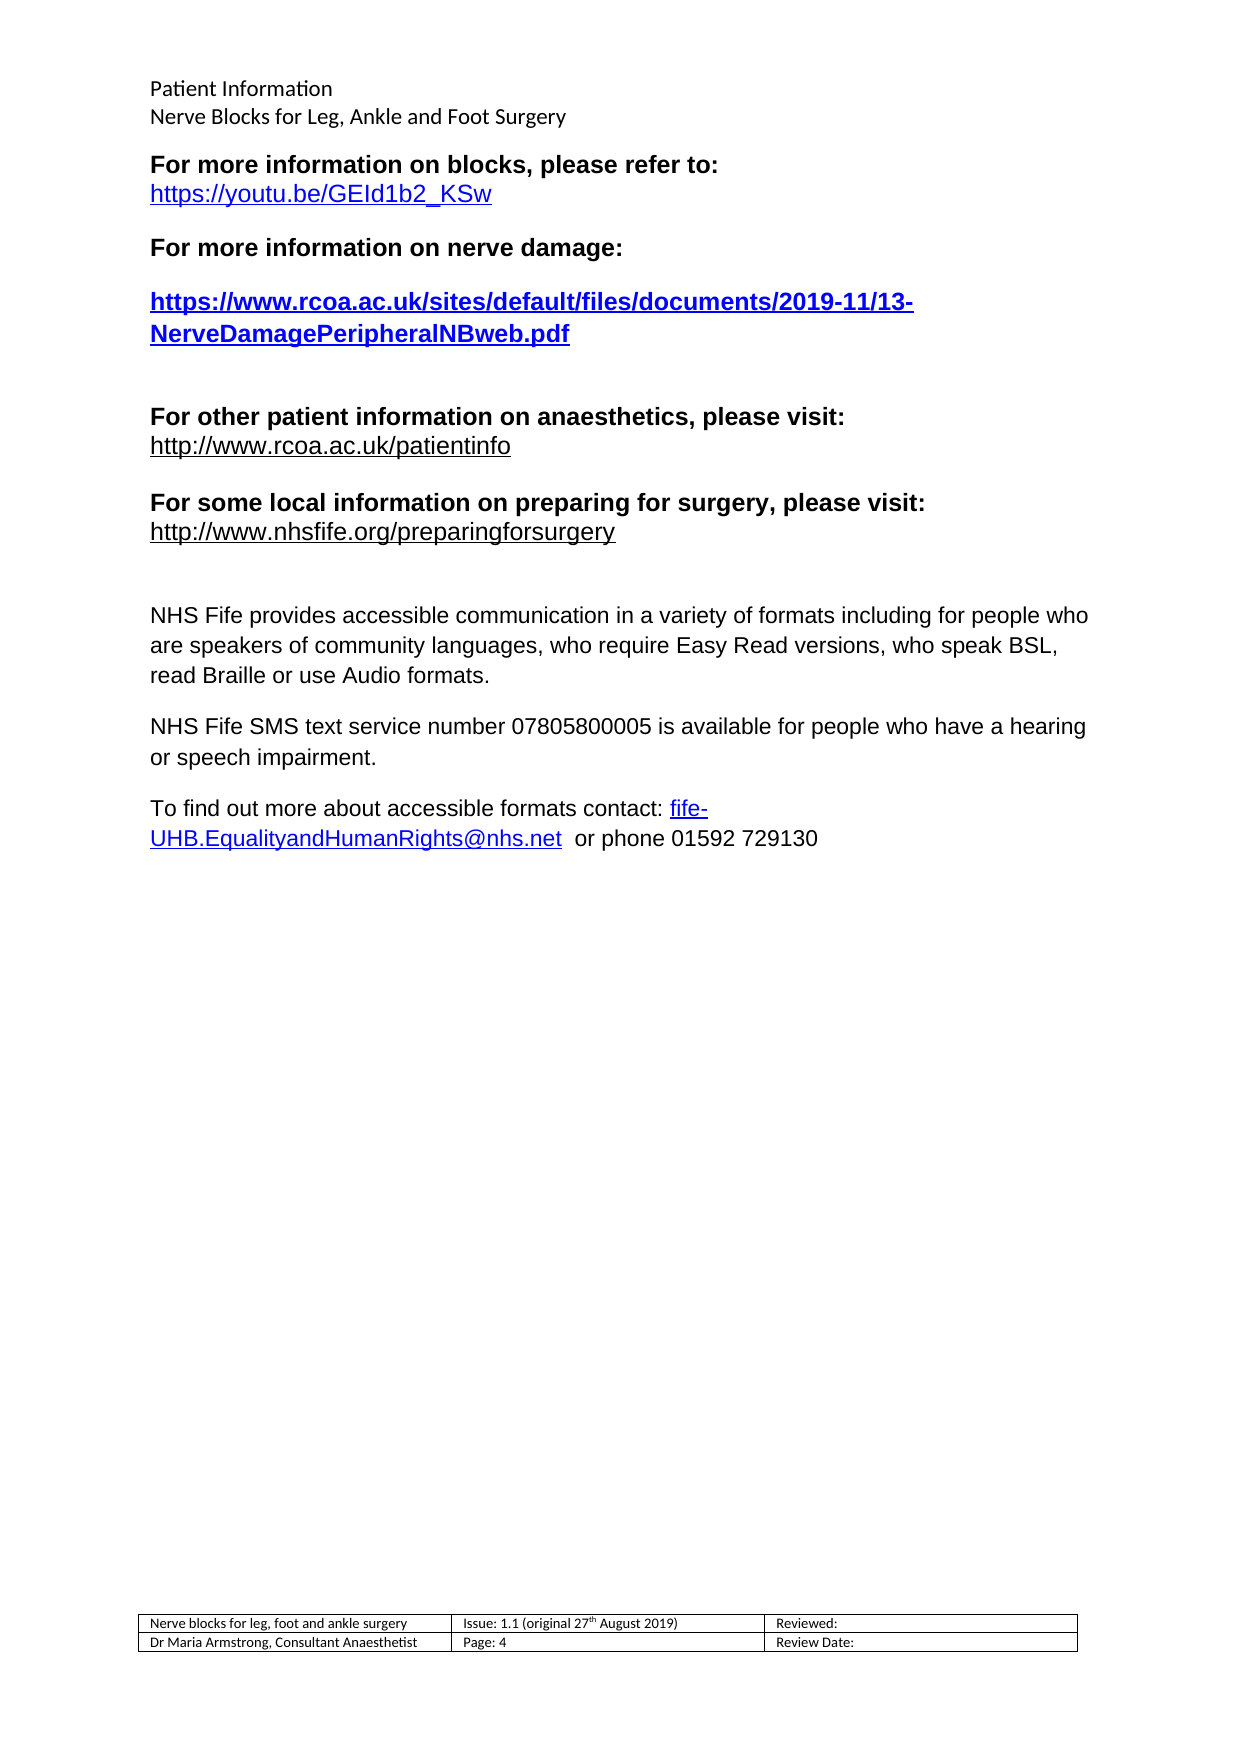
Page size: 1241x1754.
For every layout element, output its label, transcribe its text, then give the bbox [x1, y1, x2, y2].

text NHS Fife provides accessible communication in a variety of formats including for people who are speakers of community languages, who require Easy Read versions, who speak BSL, read Braille or use Audio formats. [150, 602, 1090, 689]
text For other patient information on anaesthetics, please visit: [150, 402, 1090, 431]
text http://www.rcoa.ac.uk/patientinfo [150, 431, 1090, 459]
text For some local information on preparing for surgery, please visit: [150, 488, 1090, 517]
text https://www.rcoa.ac.uk/sites/default/files/documents/2019-11/13-NerveDamagePeripheralNBweb.pdf [150, 286, 1090, 348]
text To find out more about accessible formats contact: fife-UHB.EqualityandHumanRights@nhs.net or phone 01592 729130 [150, 794, 1090, 851]
text NHS Fife SMS text service number 07805800005 is available for people who have a hearing or speech impairment. [150, 713, 1090, 770]
text https://youtu.be/GEId1b2_KSw [150, 179, 1090, 207]
text http://www.nhsfife.org/preparingforsurgery [150, 517, 1090, 546]
text For more information on nerve damage: [150, 233, 1090, 261]
text For more information on blocks, please refer to: [150, 150, 1090, 179]
